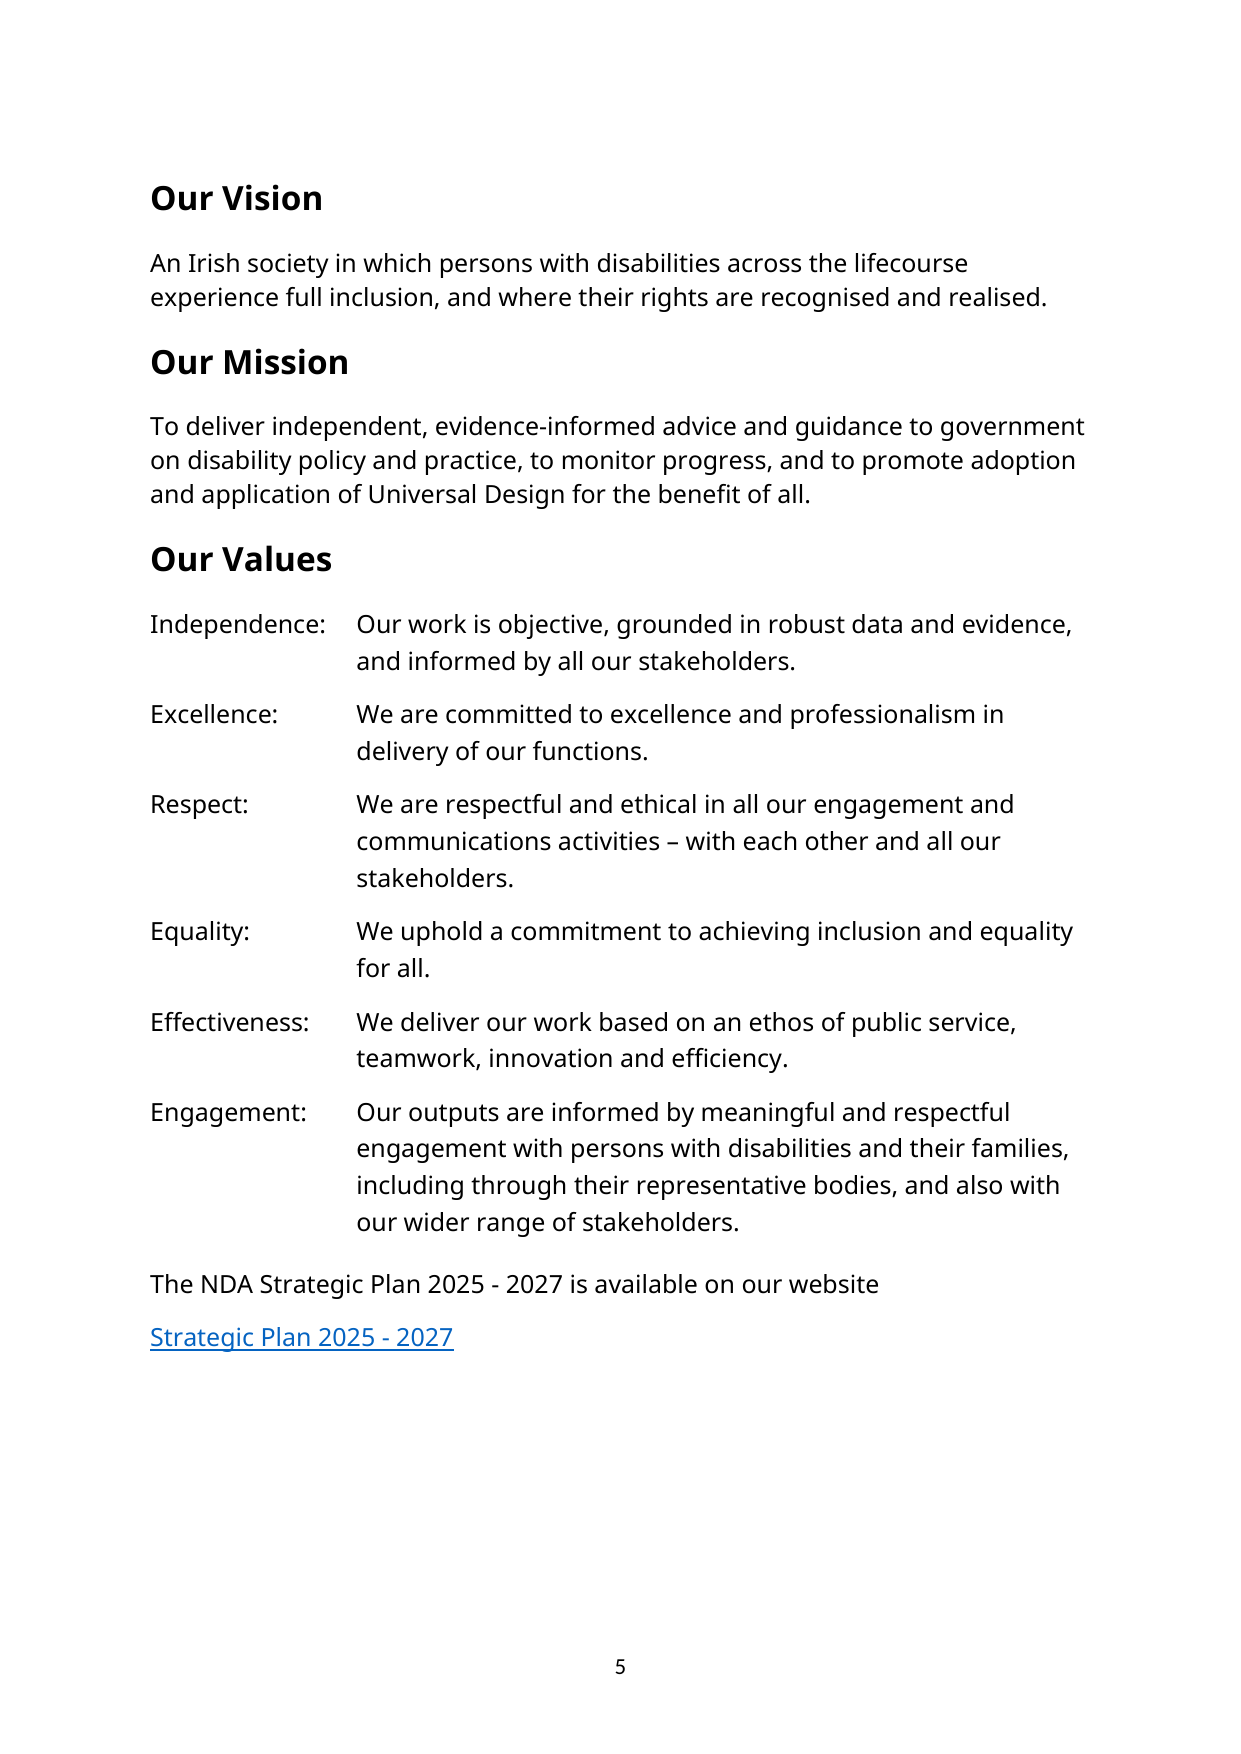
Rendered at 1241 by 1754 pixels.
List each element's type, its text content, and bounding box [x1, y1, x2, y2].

text Respect: We are respectful and ethical in all our engagement and communications activities – with each other and all our stakeholders. [150, 787, 1090, 894]
text Engagement: Our outputs are informed by meaningful and respectful engagement with persons with disabilities and their families, including through their representative bodies, and also with our wider range of stakeholders. [150, 1094, 1090, 1239]
text The NDA Strategic Plan 2025 - 2027 is available on our website [150, 1266, 1090, 1301]
text Effectiveness: We deliver our work based on an ethos of public service, teamwork, innovation and efficiency. [150, 1004, 1090, 1075]
text Strategic Plan 2025 - 2027 [150, 1320, 1090, 1354]
subtitle Our Vision [150, 175, 1090, 220]
subtitle Our Mission [150, 338, 1090, 384]
text Independence: Our work is objective, grounded in robust data and evidence, and informed by all our stakeholders. [150, 607, 1090, 677]
text An Irish society in which persons with disabilities across the lifecourse experience full inclusion, and where their rights are recognised and realised. [150, 245, 1090, 313]
subtitle Our Values [150, 536, 1090, 582]
text To deliver independent, evidence-informed advice and guidance to government on disability policy and practice, to monitor progress, and to promote adoption and application of Universal Design for the benefit of all. [150, 409, 1090, 511]
text Excellence: We are committed to excellence and professionalism in delivery of our functions. [150, 697, 1090, 768]
text Equality: We uphold a commitment to achieving inclusion and equality for all. [150, 914, 1090, 985]
